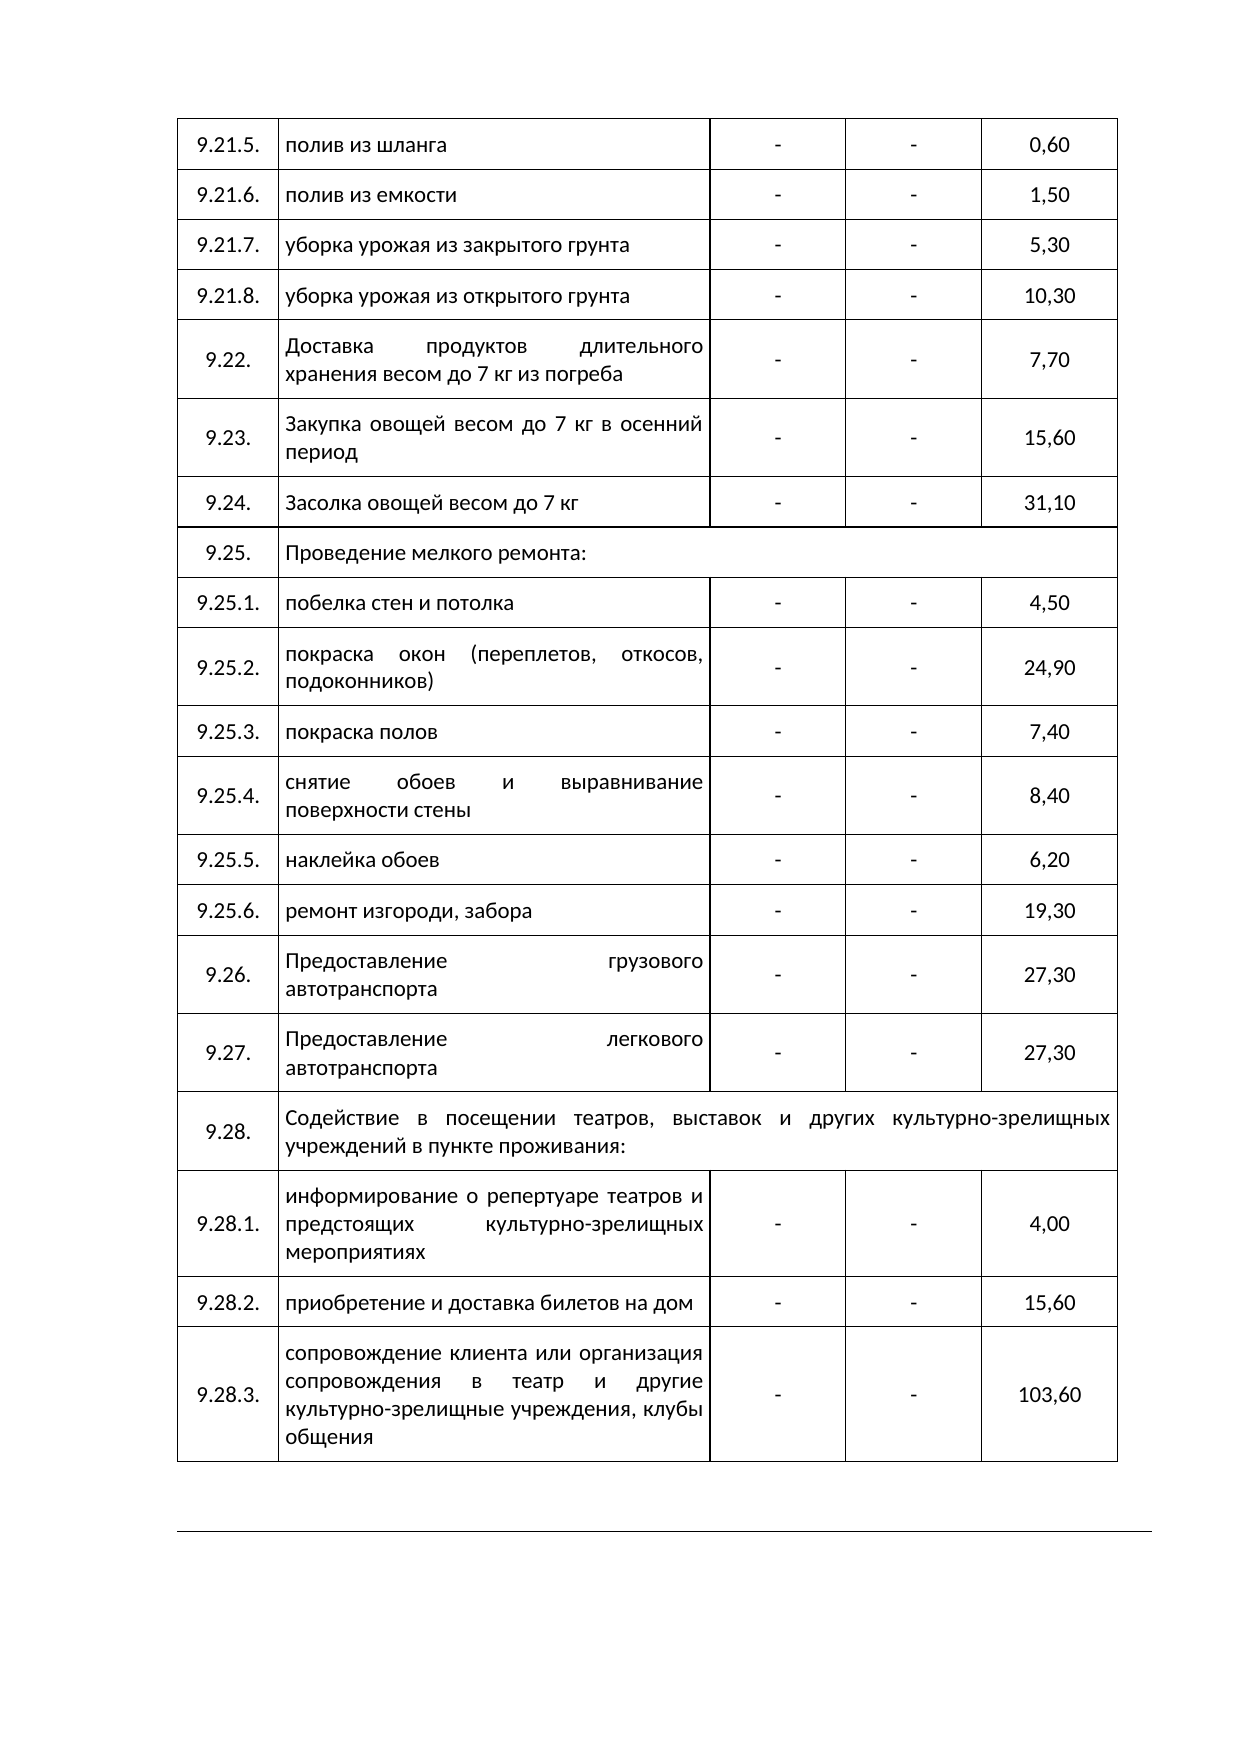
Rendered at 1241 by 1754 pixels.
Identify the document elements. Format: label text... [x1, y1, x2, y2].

table_cell 8,40 [982, 757, 1117, 834]
table_cell - [846, 936, 981, 1013]
table_cell 9.28.1. [178, 1171, 278, 1276]
table_cell - [846, 628, 981, 705]
table_cell 7,70 [982, 320, 1117, 398]
table_cell - [711, 119, 845, 168]
table_cell - [846, 1277, 981, 1326]
table_cell - [711, 1327, 845, 1461]
table_cell - [846, 477, 981, 526]
table_cell 9.24. [178, 477, 278, 526]
table_cell покраска окон (переплетов, откосов, подоконников) [279, 628, 709, 705]
table_cell - [711, 885, 845, 934]
table_cell 9.21.6. [178, 170, 278, 219]
table_cell 24,90 [982, 628, 1117, 705]
table_cell ремонт изгороди, забора [279, 885, 709, 934]
table_cell 9.26. [178, 936, 278, 1013]
table_cell уборка урожая из закрытого грунта [279, 220, 709, 269]
table_cell приобретение и доставка билетов на дом [279, 1277, 709, 1326]
table_cell 9.25. [178, 528, 278, 577]
table_cell полив из шланга [279, 119, 709, 168]
table_cell - [711, 399, 845, 476]
table_cell Предоставление грузового автотранспорта [279, 936, 709, 1013]
table_cell 15,60 [982, 1277, 1117, 1326]
table_cell 31,10 [982, 477, 1117, 526]
table_cell 15,60 [982, 399, 1117, 476]
table_cell - [846, 1327, 981, 1461]
table_cell - [846, 1171, 981, 1276]
table_cell - [711, 578, 845, 627]
table_cell - [711, 628, 845, 705]
table_cell - [711, 170, 845, 219]
table_cell сопровождение клиента или организация сопровождения в театр и другие культурно-зрелищные учреждения, клубы общения [279, 1327, 709, 1461]
table_cell - [711, 1277, 845, 1326]
table_cell 4,00 [982, 1171, 1117, 1276]
table_cell Засолка овощей весом до 7 кг [279, 477, 709, 526]
table_cell 9.23. [178, 399, 278, 476]
table_cell Проведение мелкого ремонта: [279, 528, 1117, 577]
table_cell снятие обоев и выравнивание поверхности стены [279, 757, 709, 834]
table_cell - [846, 320, 981, 398]
table_cell 9.25.6. [178, 885, 278, 934]
table_cell 9.25.1. [178, 578, 278, 627]
table_cell 5,30 [982, 220, 1117, 269]
table_cell Содействие в посещении театров, выставок и других культурно-зрелищных учреждений в пункте проживания: [279, 1092, 1117, 1169]
table_cell полив из емкости [279, 170, 709, 219]
table_cell уборка урожая из открытого грунта [279, 270, 709, 319]
table_cell 9.28.2. [178, 1277, 278, 1326]
table_cell 9.25.2. [178, 628, 278, 705]
table_cell Предоставление легкового автотранспорта [279, 1014, 709, 1091]
table_cell 10,30 [982, 270, 1117, 319]
table_cell - [711, 1014, 845, 1091]
table_cell - [711, 835, 845, 884]
table_cell - [846, 399, 981, 476]
table_cell 9.28. [178, 1092, 278, 1169]
table_cell Закупка овощей весом до 7 кг в осенний период [279, 399, 709, 476]
table_cell 19,30 [982, 885, 1117, 934]
table_cell 9.21.8. [178, 270, 278, 319]
table_cell 4,50 [982, 578, 1117, 627]
table_cell - [711, 706, 845, 756]
table_cell 9.25.3. [178, 706, 278, 756]
table_cell 9.25.5. [178, 835, 278, 884]
table_cell - [711, 1171, 845, 1276]
table_cell - [711, 936, 845, 1013]
table_cell 9.28.3. [178, 1327, 278, 1461]
table_cell - [711, 270, 845, 319]
table_cell 7,40 [982, 706, 1117, 756]
table_cell 27,30 [982, 1014, 1117, 1091]
table_cell - [846, 578, 981, 627]
table_cell 103,60 [982, 1327, 1117, 1461]
table_cell - [846, 270, 981, 319]
table_cell - [846, 220, 981, 269]
table_cell 27,30 [982, 936, 1117, 1013]
table_cell - [711, 477, 845, 526]
table_cell 9.21.5. [178, 119, 278, 168]
table_cell - [711, 220, 845, 269]
table_cell - [711, 757, 845, 834]
table_cell наклейка обоев [279, 835, 709, 884]
table_cell - [846, 706, 981, 756]
table_cell - [846, 170, 981, 219]
table_cell 1,50 [982, 170, 1117, 219]
table_cell покраска полов [279, 706, 709, 756]
table_cell 9.22. [178, 320, 278, 398]
table_cell - [711, 320, 845, 398]
table_cell 9.27. [178, 1014, 278, 1091]
table_cell - [846, 835, 981, 884]
table_cell 9.21.7. [178, 220, 278, 269]
table_cell 6,20 [982, 835, 1117, 884]
table_cell Доставка продуктов длительного хранения весом до 7 кг из погреба [279, 320, 709, 398]
table_cell 0,60 [982, 119, 1117, 168]
table_cell - [846, 885, 981, 934]
table_cell - [846, 1014, 981, 1091]
table_cell - [846, 757, 981, 834]
table_cell информирование о репертуаре театров и предстоящих культурно-зрелищных мероприятиях [279, 1171, 709, 1276]
table_cell - [846, 119, 981, 168]
table_cell побелка стен и потолка [279, 578, 709, 627]
table_cell 9.25.4. [178, 757, 278, 834]
